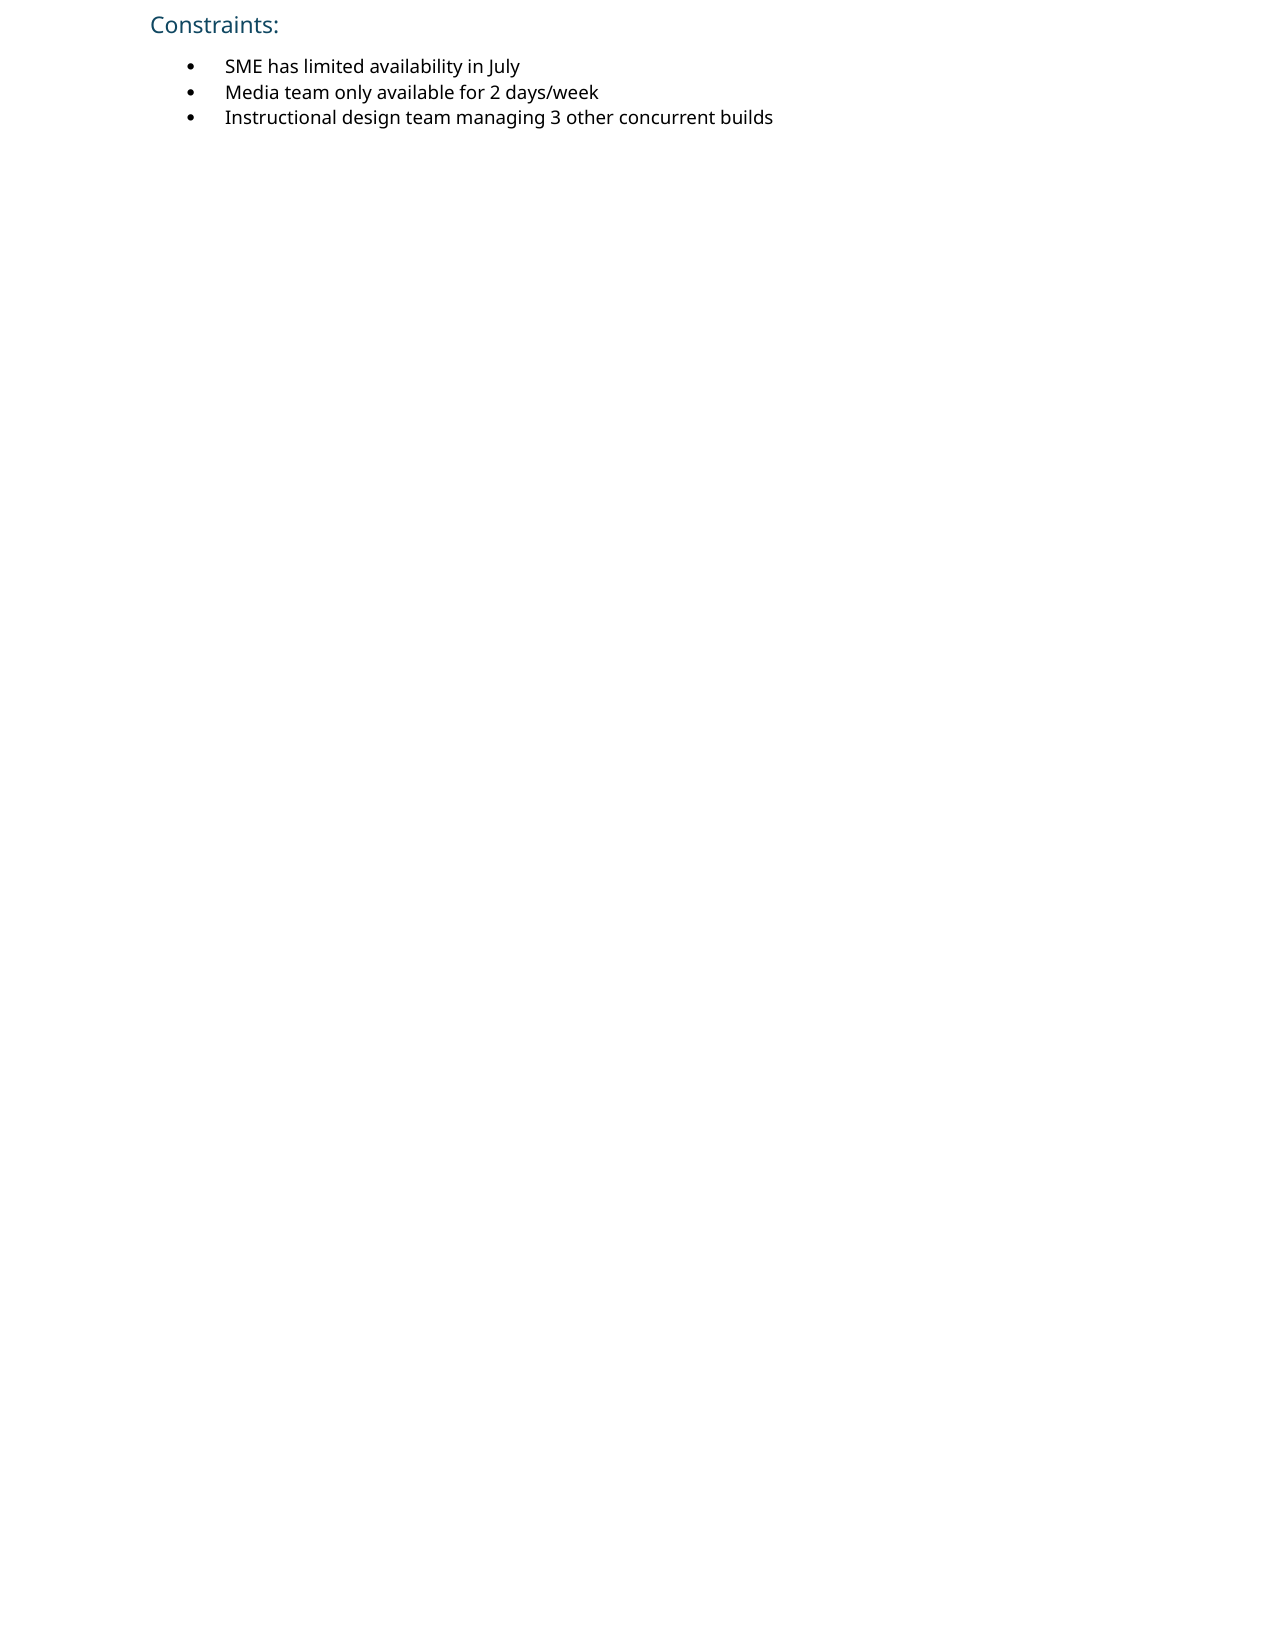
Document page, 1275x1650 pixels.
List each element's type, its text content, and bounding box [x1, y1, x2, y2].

list SME has limited availability in July [187, 54, 1125, 79]
subtitle Constraints: [150, 9, 1125, 41]
list Media team only available for 2 days/week [187, 79, 1125, 105]
list Instructional design team managing 3 other concurrent builds [187, 105, 1125, 130]
